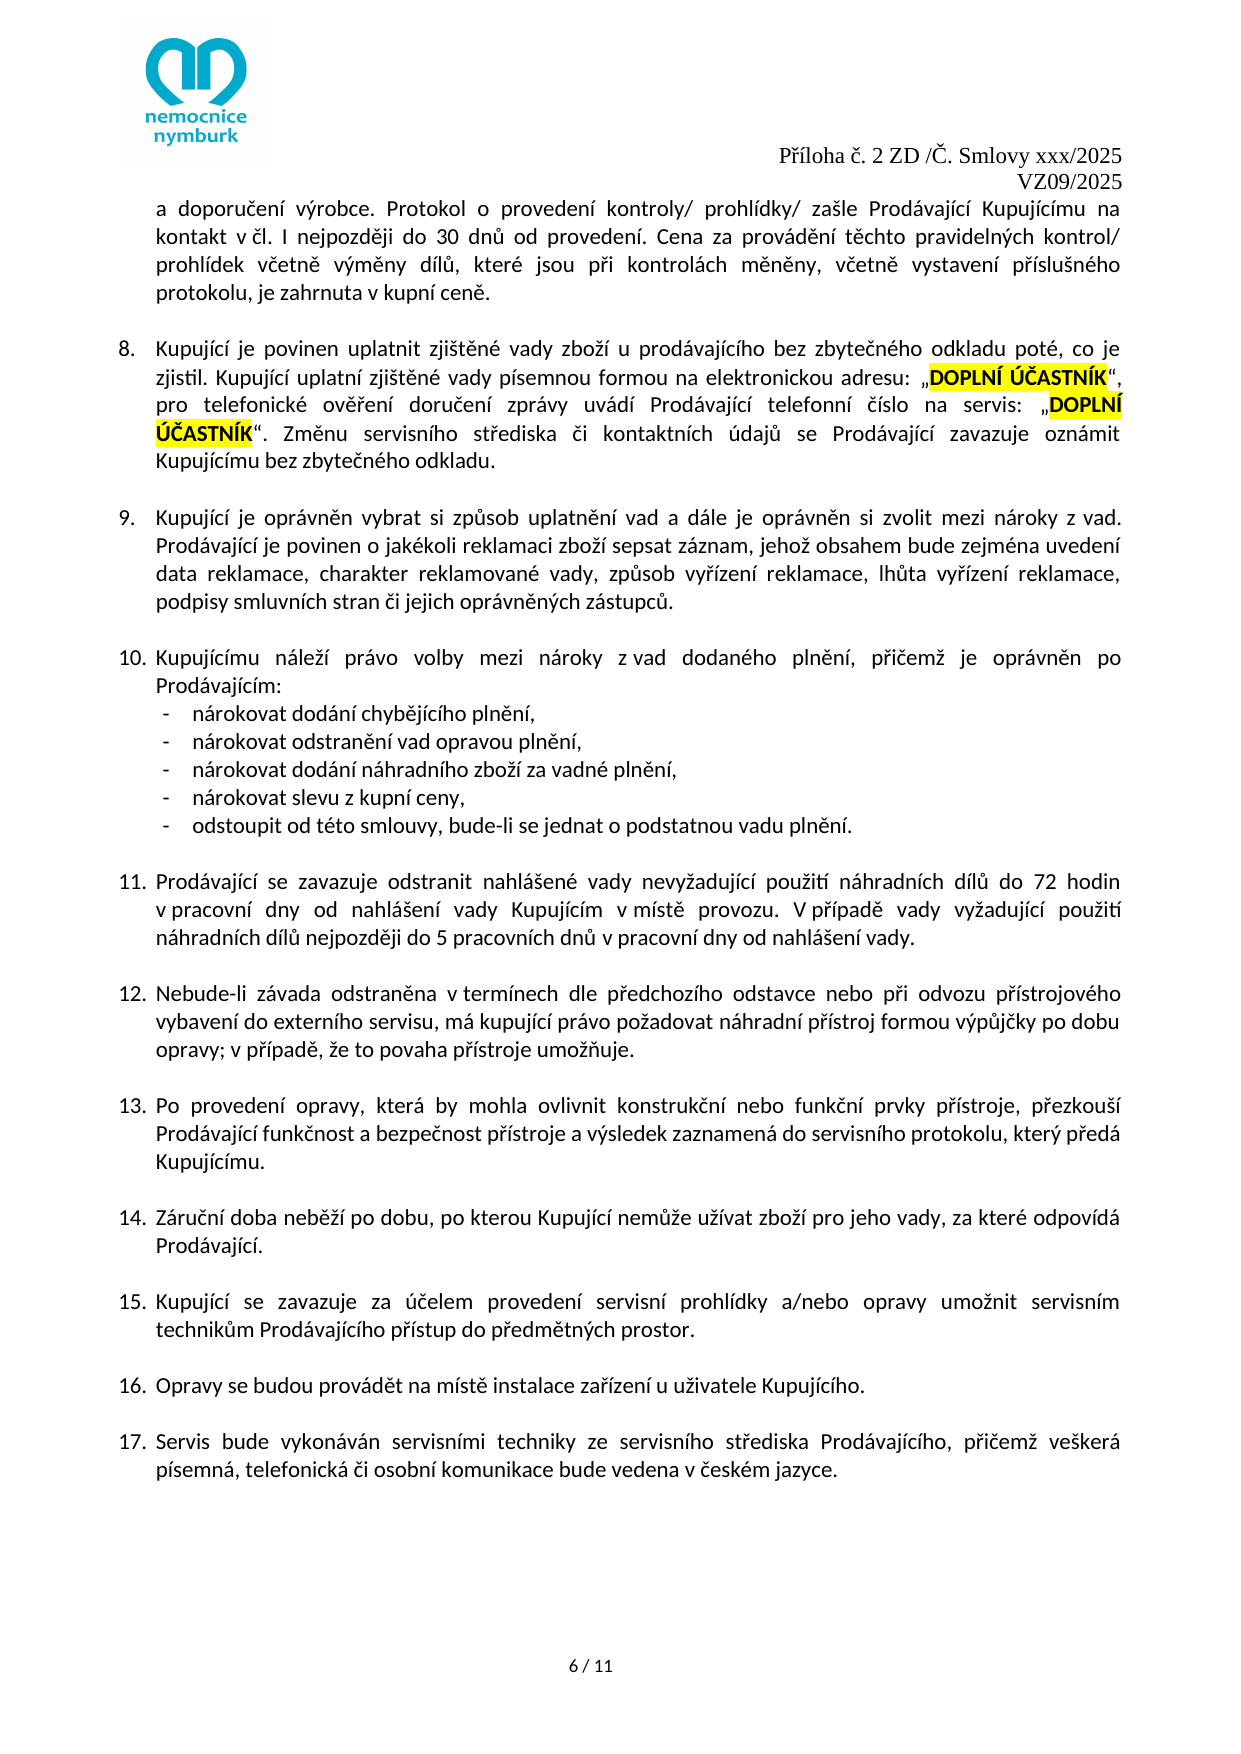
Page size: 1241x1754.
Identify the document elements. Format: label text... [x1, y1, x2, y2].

list Kupujícímu náleží právo volby mezi nároky z vad dodaného plnění, přičemž je oprávněn po Prodávajícím: [118, 643, 1122, 699]
list Prodávající se zavazuje odstranit nahlášené vady nevyžadující použití náhradních dílů do 72 hodin v pracovní dny od nahlášení vady Kupujícím v místě provozu. V případě vady vyžadující použití náhradních dílů nejpozději do 5 pracovních dnů v pracovní dny od nahlášení vady. [118, 867, 1122, 951]
list Servis bude vykonáván servisními techniky ze servisního střediska Prodávajícího, přičemž veškerá písemná, telefonická či osobní komunikace bude vedena v českém jazyce. [118, 1427, 1122, 1483]
list nárokovat dodání náhradního zboží za vadné plnění, [162, 755, 1122, 783]
list Opravy se budou provádět na místě instalace zařízení u uživatele Kupujícího. [118, 1371, 1122, 1399]
list nárokovat slevu z kupní ceny, [162, 783, 1122, 811]
list Záruční doba neběží po dobu, po kterou Kupující nemůže užívat zboží pro jeho vady, za které odpovídá Prodávající. [118, 1203, 1122, 1259]
list nárokovat dodání chybějícího plnění, [162, 699, 1122, 727]
picture [118, 14, 274, 170]
list odstoupit od této smlouvy, bude-li se jednat o podstatnou vadu plnění. [162, 811, 1122, 839]
list Nebude-li závada odstraněna v termínech dle předchozího odstavce nebo při odvozu přístrojového vybavení do externího servisu, má kupující právo požadovat náhradní přístroj formou výpůjčky po dobu opravy; v případě, že to povaha přístroje umožňuje. [118, 979, 1122, 1063]
list Kupující je povinen uplatnit zjištěné vady zboží u prodávajícího bez zbytečného odkladu poté, co je zjistil. Kupující uplatní zjištěné vady písemnou formou na elektronickou adresu: „DOPLNÍ ÚČASTNÍK“, pro telefonické ověření doručení zprávy uvádí Prodávající telefonní číslo na servis: „DOPLNÍ ÚČASTNÍK“. Změnu servisního střediska či kontaktních údajů se Prodávající zavazuje oznámit Kupujícímu bez zbytečného odkladu. [118, 334, 1122, 475]
list Kupující je oprávněn vybrat si způsob uplatnění vad a dále je oprávněn si zvolit mezi nároky z vad. Prodávající je povinen o jakékoli reklamaci zboží sepsat záznam, jehož obsahem bude zejména uvedení data reklamace, charakter reklamované vady, způsob vyřízení reklamace, lhůta vyřízení reklamace, podpisy smluvních stran či jejich oprávněných zástupců. [118, 503, 1122, 615]
list Po provedení opravy, která by mohla ovlivnit konstrukční nebo funkční prvky přístroje, přezkouší Prodávající funkčnost a bezpečnost přístroje a výsledek zaznamená do servisního protokolu, který předá Kupujícímu. [118, 1091, 1122, 1175]
list nárokovat odstranění vad opravou plnění, [162, 727, 1122, 755]
list Kupující se zavazuje za účelem provedení servisní prohlídky a/nebo opravy umožnit servisním technikům Prodávajícího přístup do předmětných prostor. [118, 1287, 1122, 1343]
